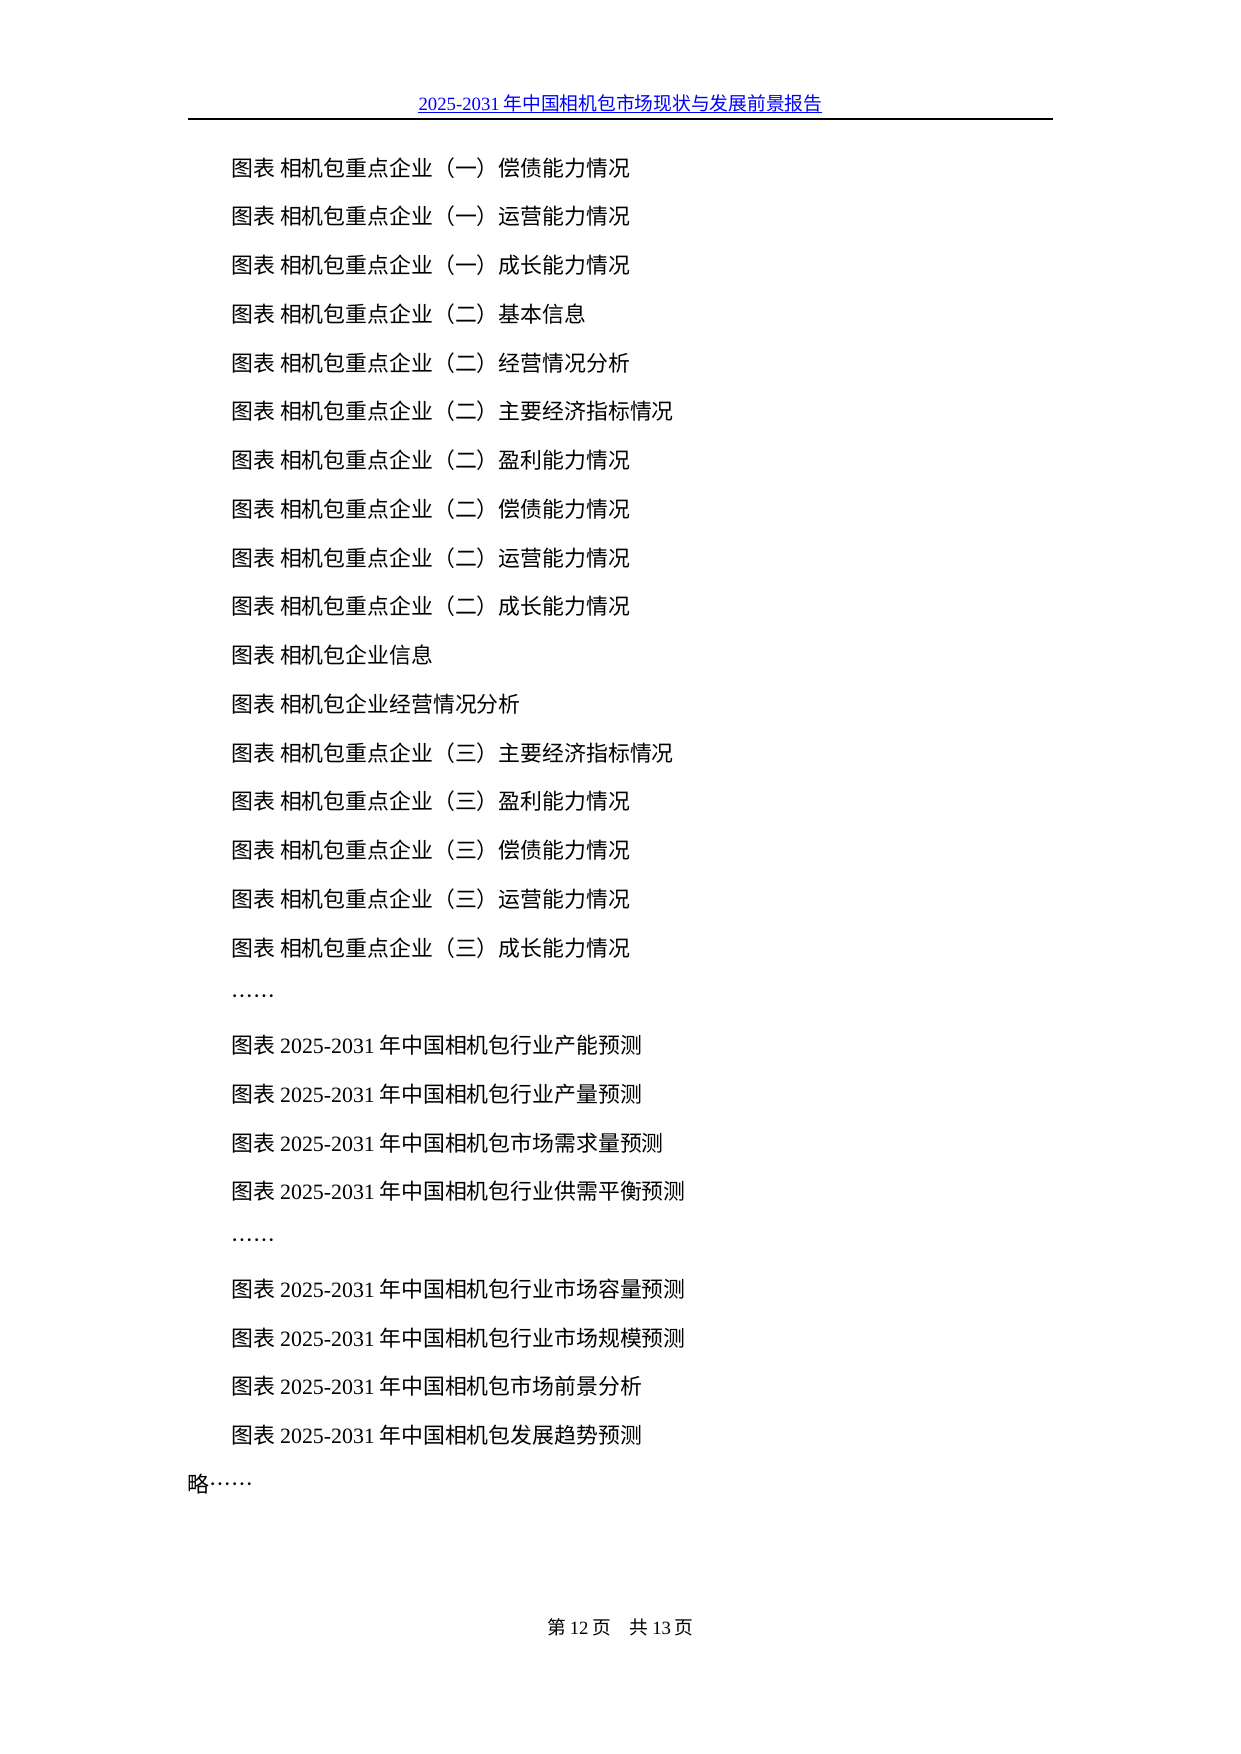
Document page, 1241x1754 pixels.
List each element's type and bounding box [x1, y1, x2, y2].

text [187, 150, 1053, 1499]
